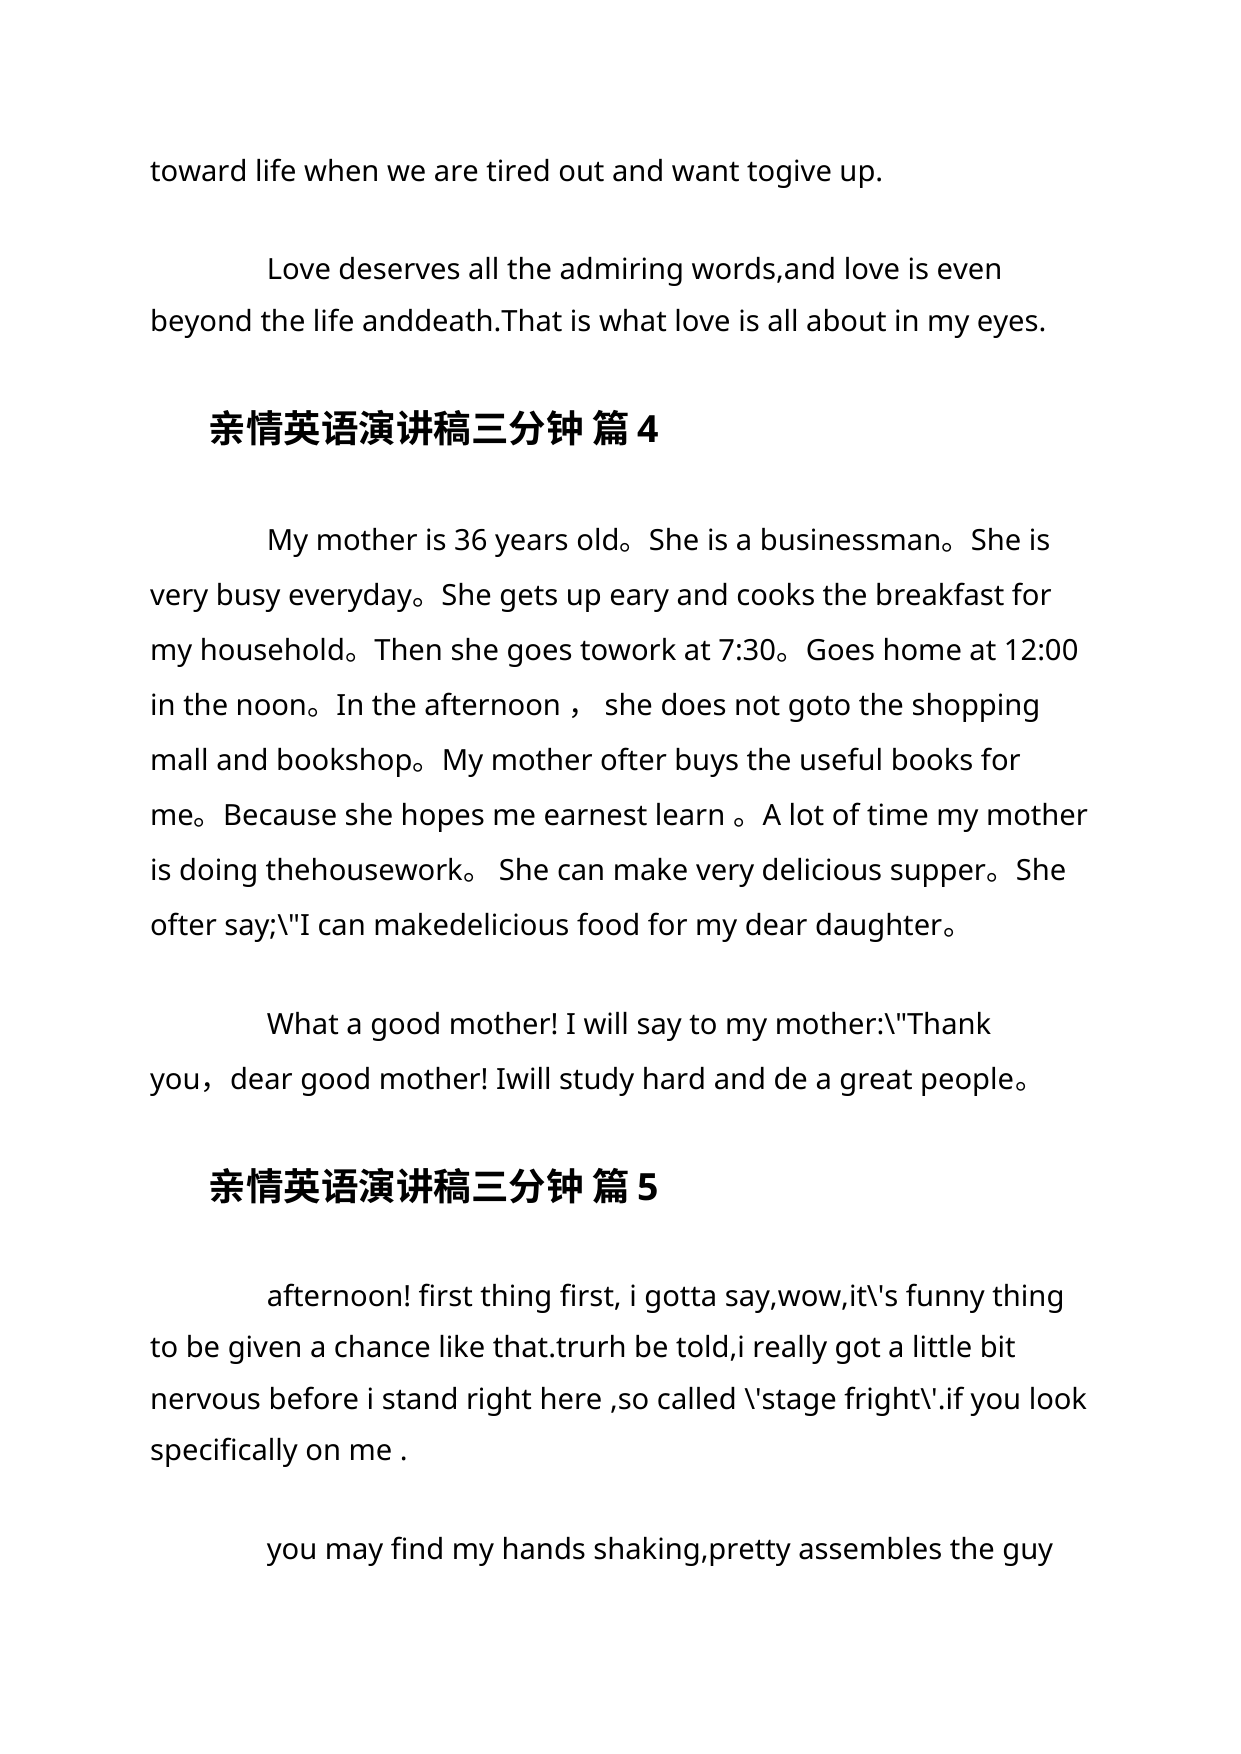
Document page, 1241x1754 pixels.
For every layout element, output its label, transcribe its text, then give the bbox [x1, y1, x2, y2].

text Love deserves all the admiring words,and love is even beyond the life anddeath.That is what love is all about in my eyes. [150, 248, 1090, 340]
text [150, 150, 1090, 190]
text My mother is 36 years old。She is a businessman。She is very busy everyday。She gets up eary and cooks the breakfast for my household。Then she goes towork at 7:30。Goes home at 12:00 in the noon。In the afternoon ， she does not goto the shopping mall and bookshop。My mother ofter buys the useful books for me。Because she hopes me earnest learn 。A lot of time my mother is doing thehousework。 She can make very delicious supper。She ofter say;\"I can makedelicious food for my dear daughter。 [150, 516, 1090, 943]
text afternoon! first thing first, i gotta say,wow,it\'s funny thing to be given a chance like that.trurh be told,i really got a little bit nervous before i stand right here ,so called \'stage fright\'.if you look specifically on me . [150, 1275, 1090, 1469]
text What a good mother! I will say to my mother:\"Thank you，dear good mother! Iwill study hard and de a great people。 [150, 1003, 1090, 1098]
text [150, 1528, 1090, 1568]
text 亲情英语演讲稿三分钟 篇4 [150, 398, 1090, 453]
text 亲情英语演讲稿三分钟 篇5 [150, 1157, 1090, 1212]
